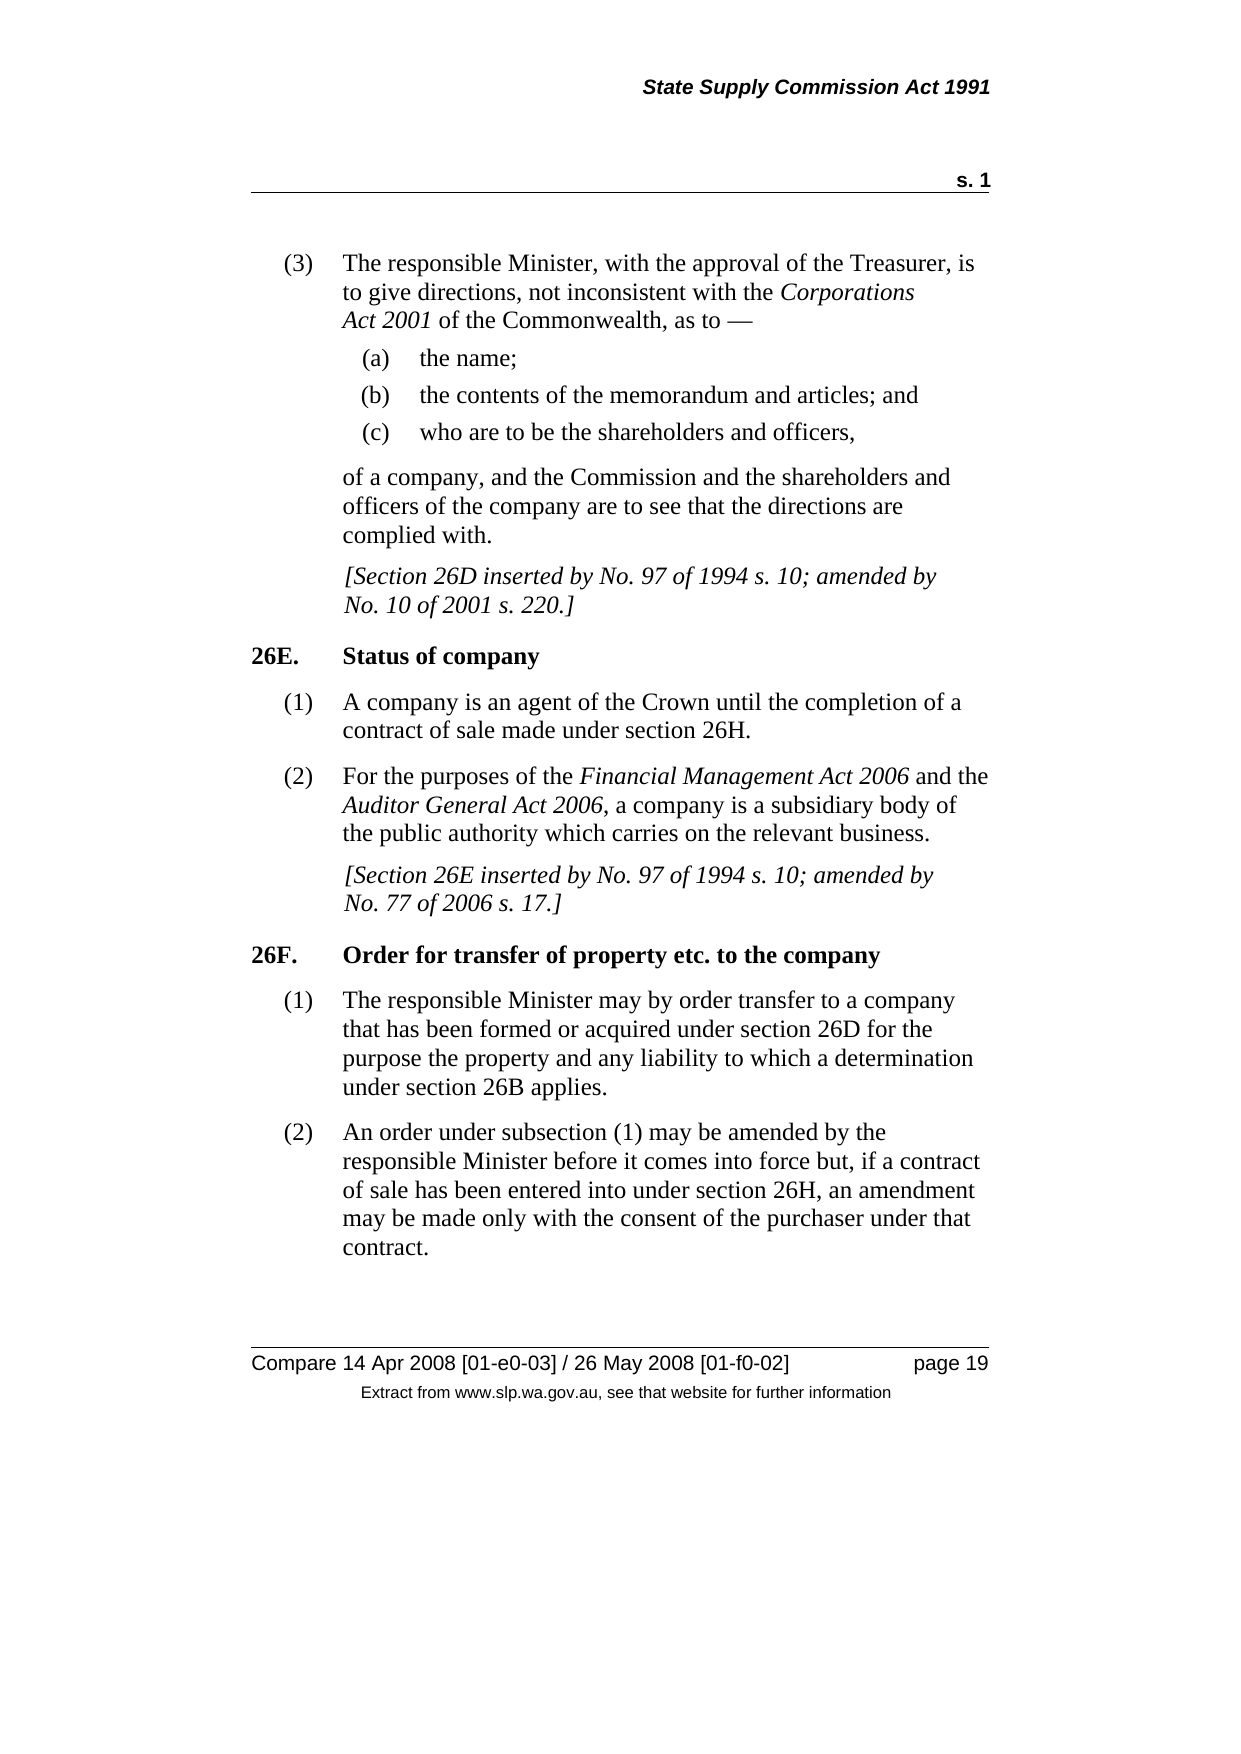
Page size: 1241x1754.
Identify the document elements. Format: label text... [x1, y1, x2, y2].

text (2) An order under subsection (1) may be amended by the responsible Minister before it comes into force but, if a contract of sale has been entered into under section 26H, an amendment may be made only with the consent of the purchaser under that contract. [251, 1117, 989, 1261]
subtitle 26E. Status of company [251, 641, 989, 670]
text of a company, and the Commission and the shareholders and officers of the company are to see that the directions are complied with. [251, 462, 989, 548]
text (1) A company is an agent of the Crown until the completion of a contract of sale made under section 26H. [251, 687, 989, 744]
text (1) The responsible Minister may by order transfer to a company that has been formed or acquired under section 26D for the purpose the property and any liability to which a determination under section 26B applies. [251, 986, 989, 1101]
text [Section 26E inserted by No. 97 of 1994 s. 10; amended by No. 77 of 2006 s. 17.] [251, 860, 989, 917]
text (b) the contents of the memorandum and articles; and [251, 380, 989, 408]
text (2) For the purposes of the Financial Management Act 2006 and the Auditor General Act 2006, a company is a subsidiary body of the public authority which carries on the relevant business. [251, 761, 989, 847]
subtitle 26F. Order for transfer of property etc. to the company [251, 940, 989, 969]
text (c) who are to be the shareholders and officers, [251, 417, 989, 446]
text (a) the name; [251, 343, 989, 371]
text (3) The responsible Minister, with the approval of the Treasurer, is to give directions, not inconsistent with the Corporations Act 2001 of the Commonwealth, as to — [251, 248, 989, 334]
text [Section 26D inserted by No. 97 of 1994 s. 10; amended by No. 10 of 2001 s. 220.] [251, 561, 989, 618]
